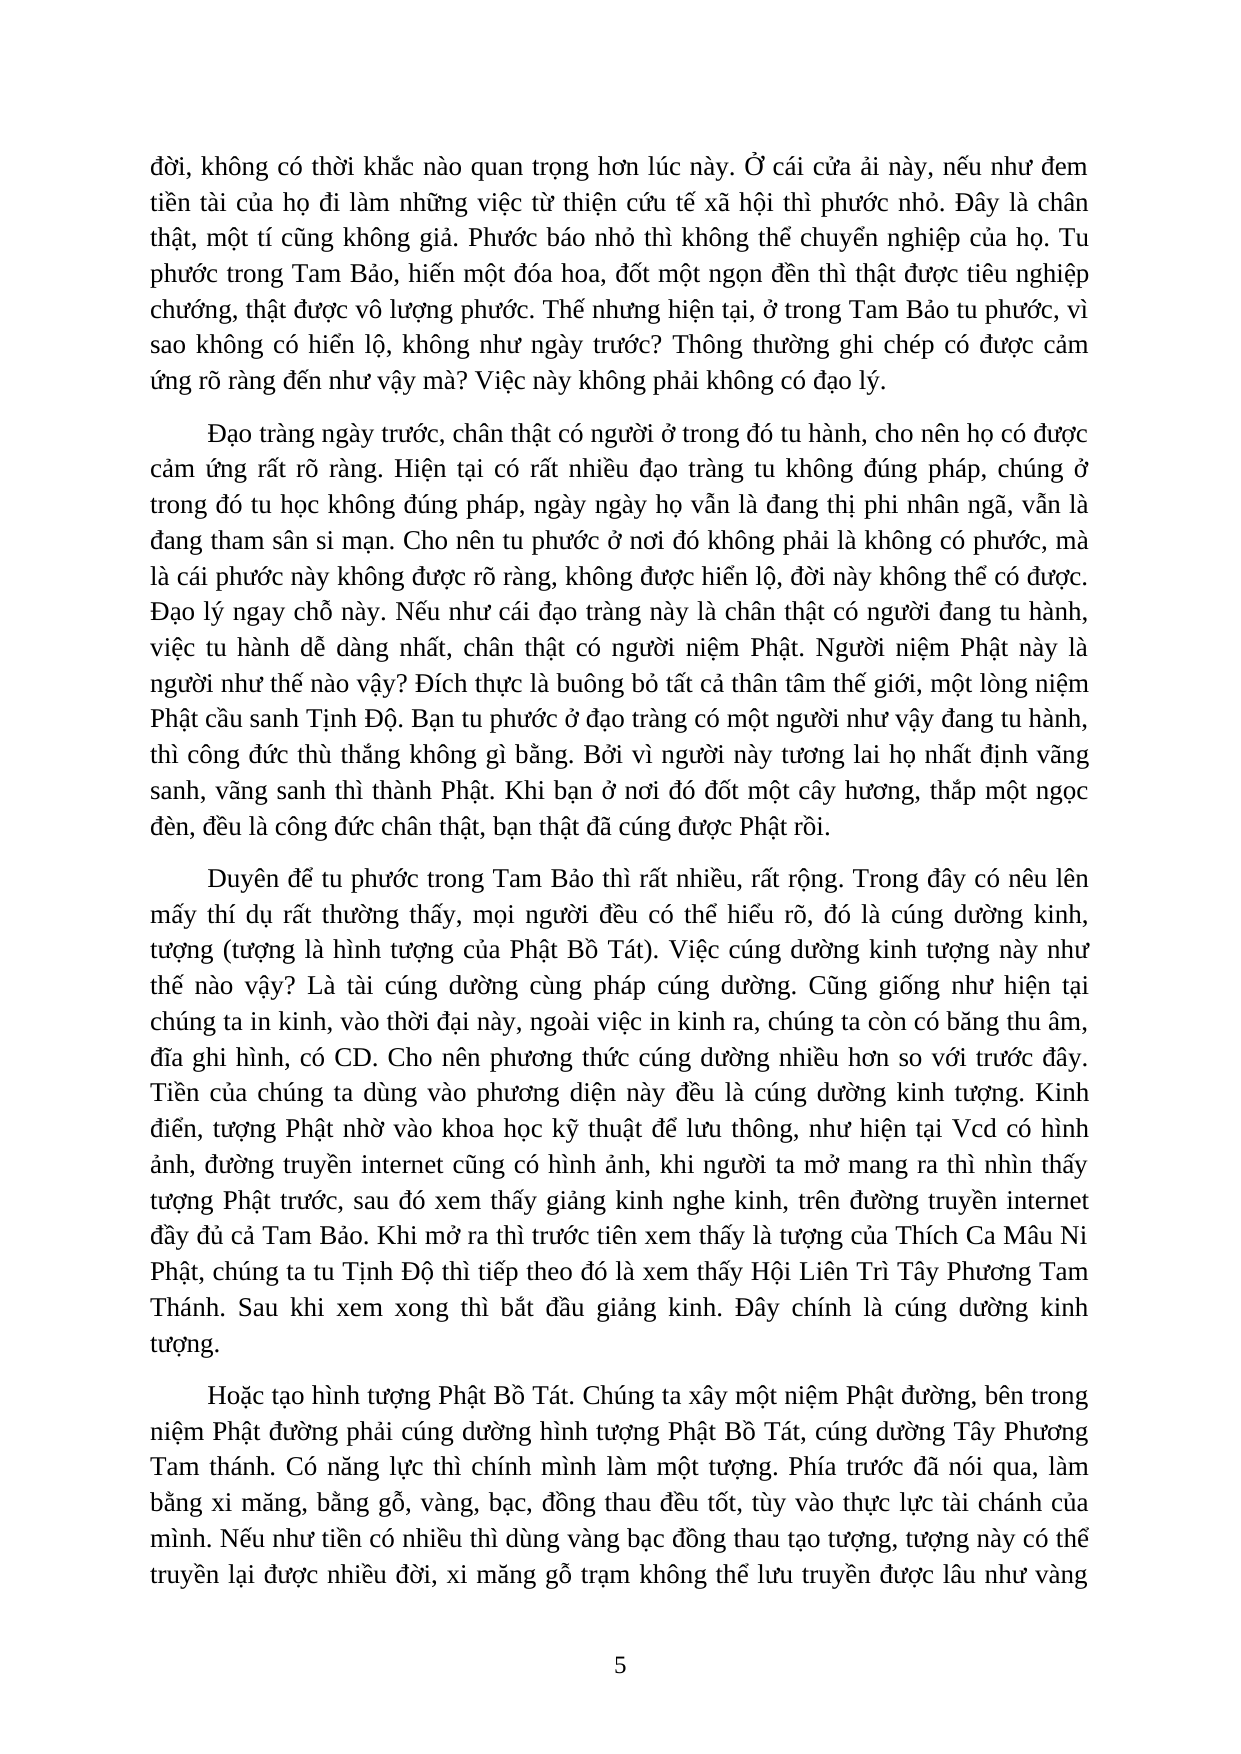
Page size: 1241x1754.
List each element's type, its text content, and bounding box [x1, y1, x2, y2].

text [150, 1379, 1090, 1589]
text Đạo tràng ngày trước, chân thật có người ở trong đó tu hành, cho nên họ có được cảm ứng rất rõ ràng. Hiện tại có rất nhiều đạo tràng tu không đúng pháp, chúng ở trong đó tu học không đúng pháp, ngày ngày họ vẫn là đang thị phi nhân ngã, vẫn là đang tham sân si mạn. Cho nên tu phước ở nơi đó không phải là không có phước, mà là cái phước này không được rõ ràng, không được hiển lộ, đời này không thể có được. Đạo lý ngay chỗ này. Nếu như cái đạo tràng này là chân thật có người đang tu hành, việc tu hành dễ dàng nhất, chân thật có người niệm Phật. Người niệm Phật này là người như thế nào vậy? Đích thực là buông bỏ tất cả thân tâm thế giới, một lòng niệm Phật cầu sanh Tịnh Độ. Bạn tu phước ở đạo tràng có một người như vậy đang tu hành, thì công đức thù thắng không gì bằng. Bởi vì người này tương lai họ nhất định vãng sanh, vãng sanh thì thành Phật. Khi bạn ở nơi đó đốt một cây hương, thắp một ngọc đèn, đều là công đức chân thật, bạn thật đã cúng được Phật rồi. [150, 417, 1090, 841]
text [150, 150, 1090, 396]
text Duyên để tu phước trong Tam Bảo thì rất nhiều, rất rộng. Trong đây có nêu lên mấy thí dụ rất thường thấy, mọi người đều có thể hiểu rõ, đó là cúng dường kinh, tượng (tượng là hình tượng của Phật Bồ Tát). Việc cúng dường kinh tượng này như thế nào vậy? Là tài cúng dường cùng pháp cúng dường. Cũng giống như hiện tại chúng ta in kinh, vào thời đại này, ngoài việc in kinh ra, chúng ta còn có băng thu âm, đĩa ghi hình, có CD. Cho nên phương thức cúng dường nhiều hơn so với trước đây. Tiền của chúng ta dùng vào phương diện này đều là cúng dường kinh tượng. Kinh điển, tượng Phật nhờ vào khoa học kỹ thuật để lưu thông, như hiện tại Vcd có hình ảnh, đường truyền internet cũng có hình ảnh, khi người ta mở mang ra thì nhìn thấy tượng Phật trước, sau đó xem thấy giảng kinh nghe kinh, trên đường truyền internet đầy đủ cả Tam Bảo. Khi mở ra thì trước tiên xem thấy là tượng của Thích Ca Mâu Ni Phật, chúng ta tu Tịnh Độ thì tiếp theo đó là xem thấy Hội Liên Trì Tây Phương Tam Thánh. Sau khi xem xong thì bắt đầu giảng kinh. Đây chính là cúng dường kinh tượng. [150, 862, 1090, 1358]
